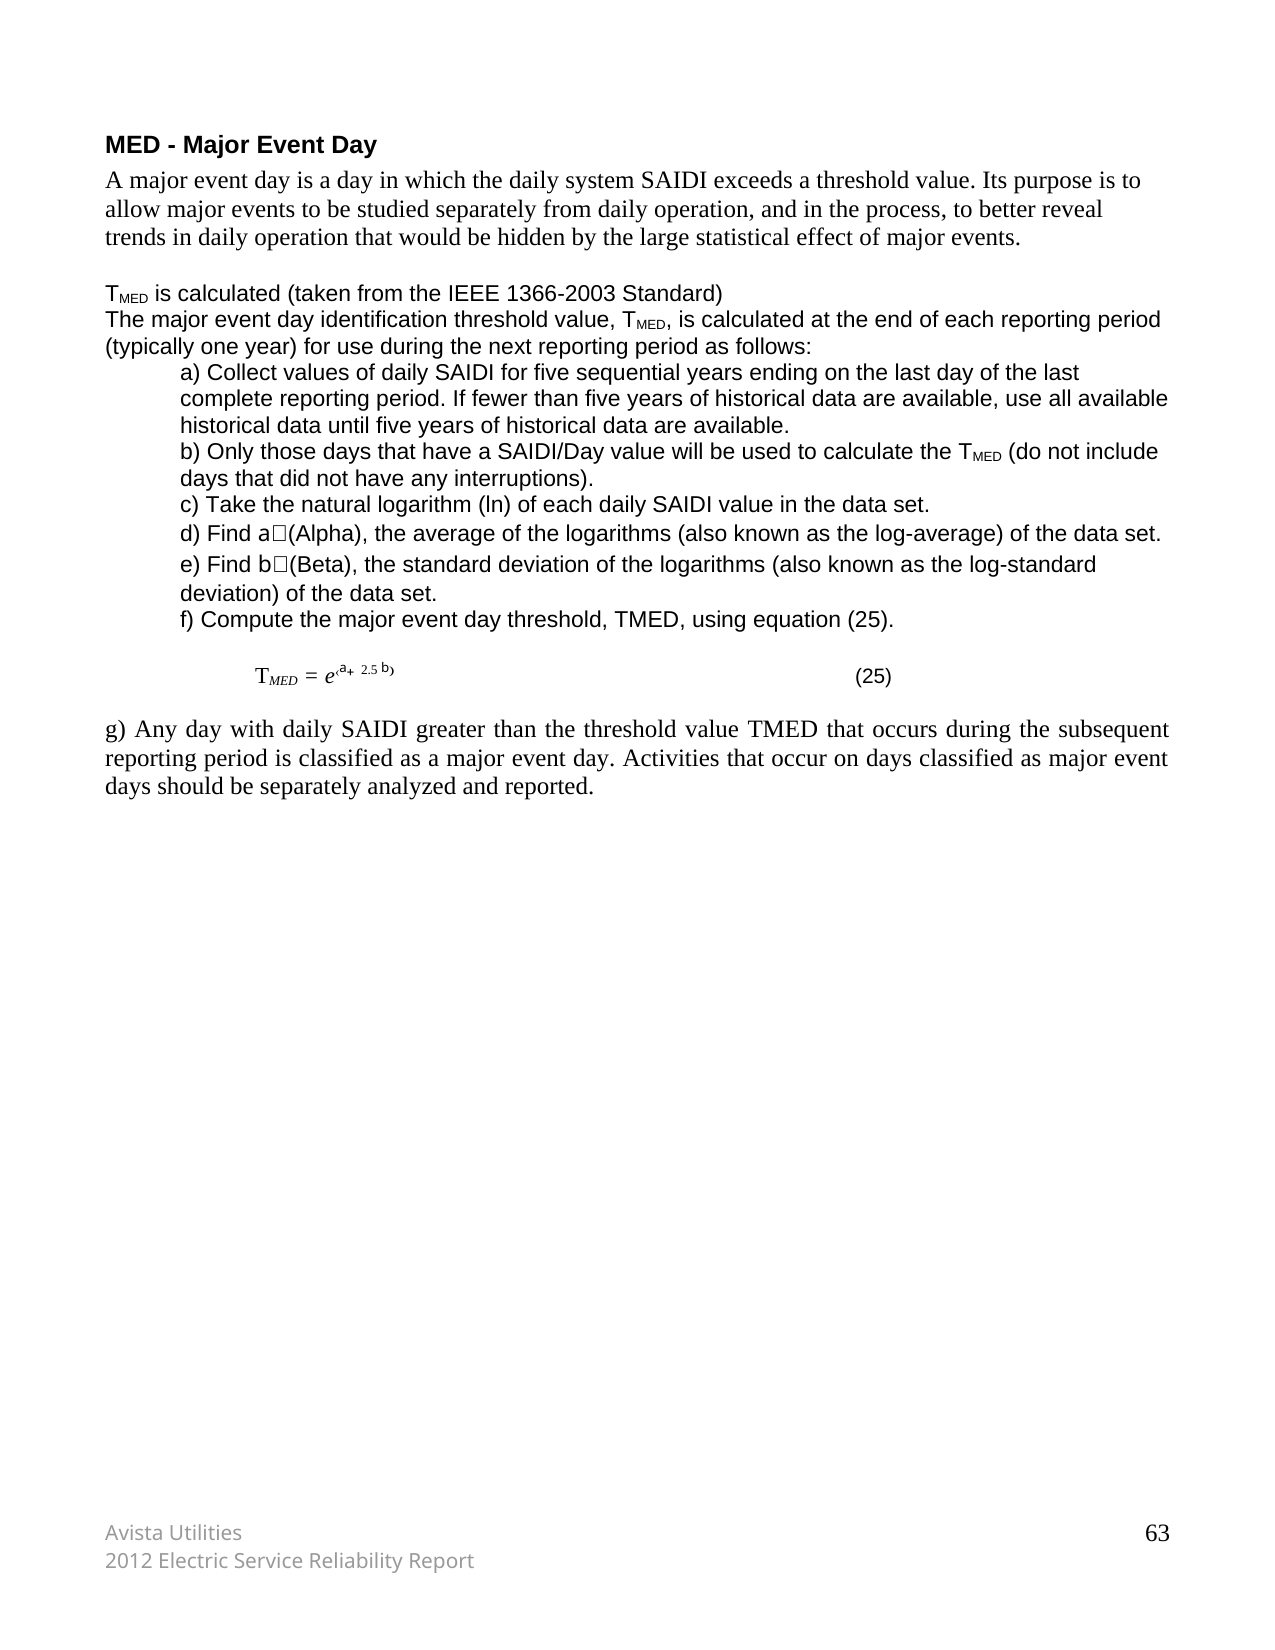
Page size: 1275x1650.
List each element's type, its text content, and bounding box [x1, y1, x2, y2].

text TMED is calculated (taken from the IEEE 1366-2003 Standard) [105, 280, 1170, 306]
text TMED = ea2.5 b (25) [180, 659, 1170, 690]
text The major event day identification threshold value, TMED, is calculated at the end of each reporting period (typically one year) for use during the next reporting period as follows: [105, 306, 1170, 359]
text A major event day is a day in which the daily system SAIDI exceeds a threshold value. Its purpose is to allow major events to be studied separately from daily operation, and in the process, to better reveal trends in daily operation that would be hidden by the large statistical effect of major events. [105, 165, 1170, 251]
text f) Compute the major event day threshold, TMED, using equation (25). [105, 606, 1170, 632]
text b) Only those days that have a SAIDI/Day value will be used to calculate the TMED (do not include days that did not have any interruptions). [180, 438, 1170, 491]
subtitle MED - Major Event Day [105, 130, 1170, 159]
text c) Take the natural logarithm (ln) of each daily SAIDI value in the data set. [105, 491, 1170, 517]
text d) Find a(Alpha), the average of the logarithms (also known as the log-average) of the data set. [180, 517, 1170, 548]
text e) Find b(Beta), the standard deviation of the logarithms (also known as the log-standard deviation) of the data set. [180, 548, 1170, 606]
text a) Collect values of daily SAIDI for five sequential years ending on the last day of the last complete reporting period. If fewer than five years of historical data are available, use all available historical data until five years of historical data are available. [180, 359, 1170, 438]
text g) Any day with daily SAIDI greater than the threshold value TMED that occurs during the subsequent reporting period is classified as a major event day. Activities that occur on days classified as major event days should be separately analyzed and reported. [105, 714, 1170, 800]
